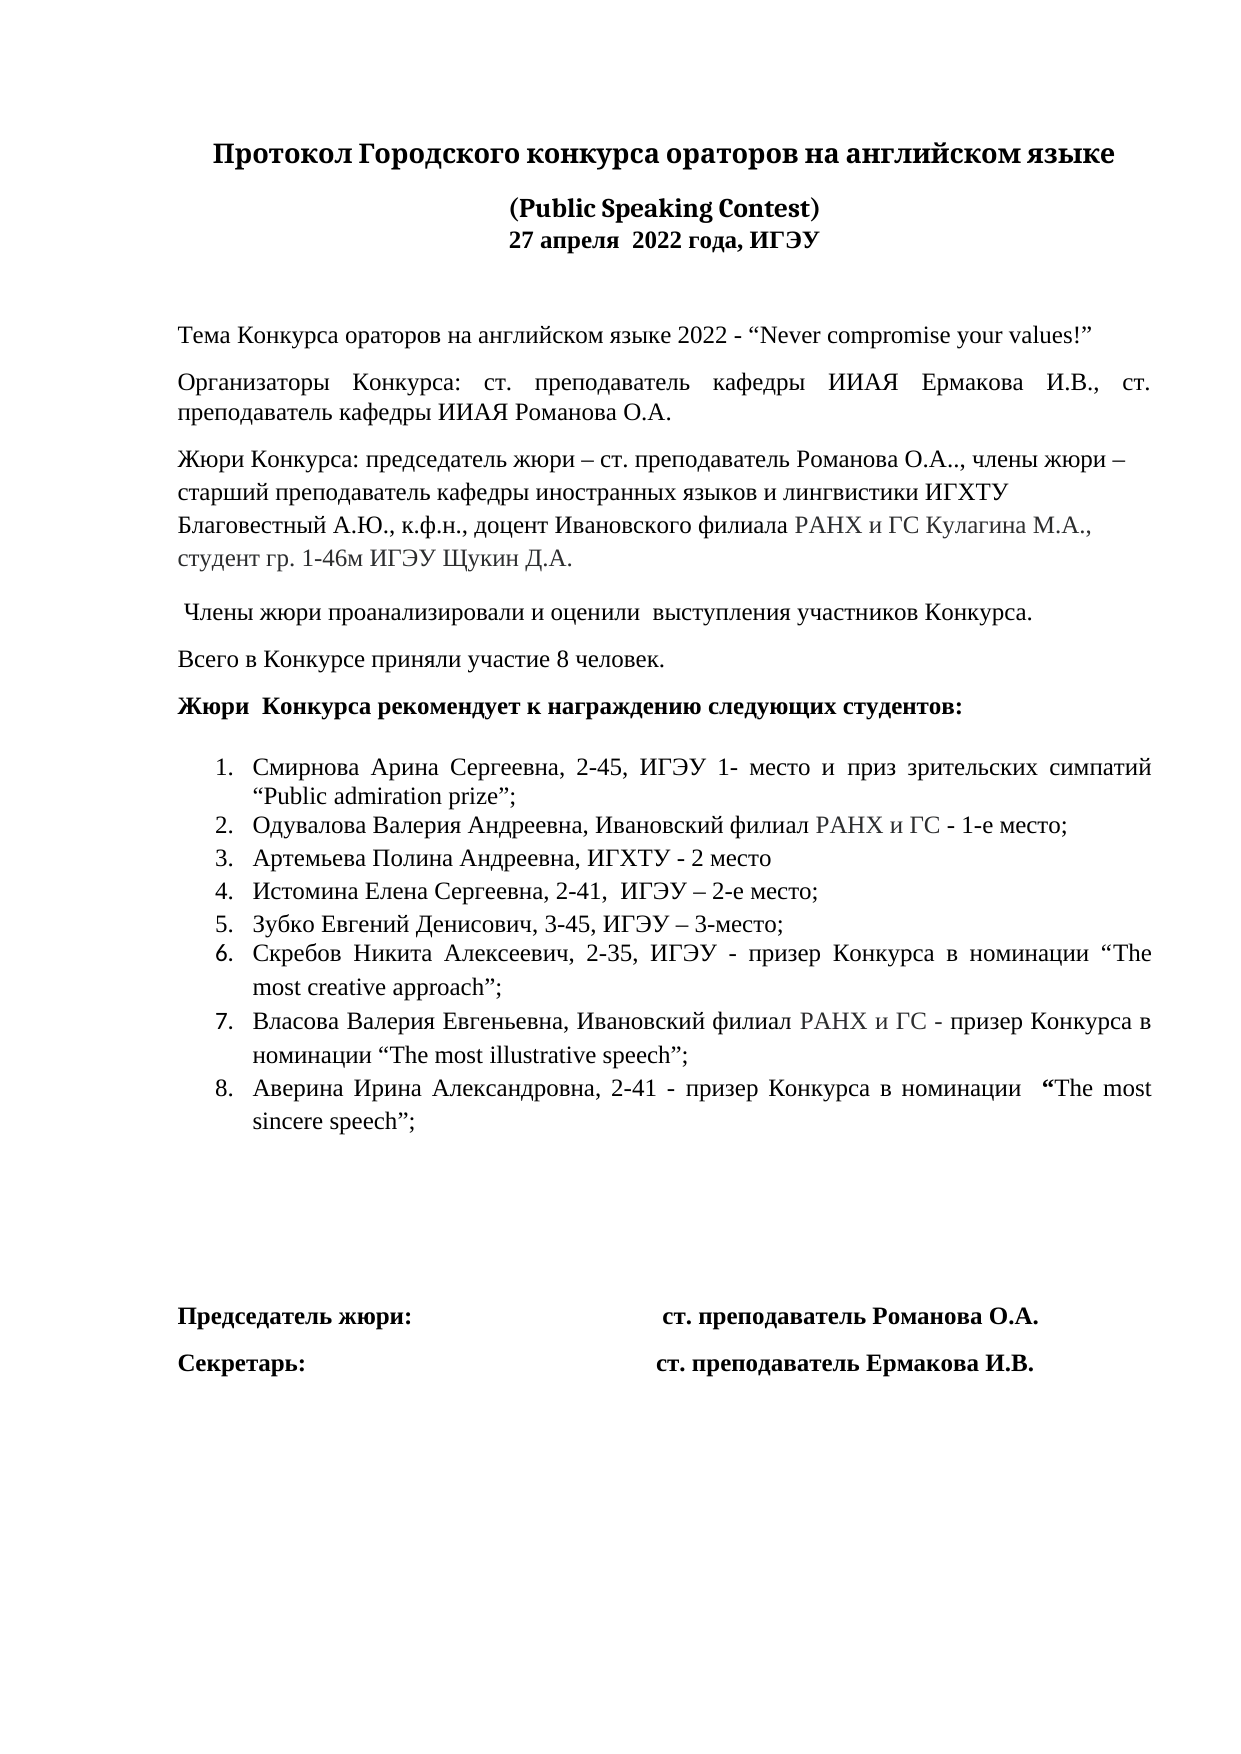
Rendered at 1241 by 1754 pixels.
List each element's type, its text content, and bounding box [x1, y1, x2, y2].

text Секретарь: ст. преподаватель Ермакова И.В. [177, 1348, 1152, 1377]
list Смирнова Арина Сергеевна, 2-45, ИГЭУ 1- место и приз зрительских симпатий “Public admiration prize”; [215, 752, 1152, 810]
list Зубко Евгений Денисович, 3-45, ИГЭУ – 3-место; [215, 909, 1152, 938]
subtitle (Public Speaking Contest) [177, 193, 1152, 224]
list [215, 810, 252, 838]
list Артемьева Полина Андреевна, ИГХТУ - 2 место [215, 843, 1152, 872]
text Организаторы Конкурса: ст. преподаватель кафедры ИИАЯ Ермакова И.В., ст. преподаватель кафедры ИИАЯ Романова О.А. [177, 367, 1152, 426]
text Председатель жюри: ст. преподаватель Романова О.А. [177, 1301, 1152, 1330]
text Тема Конкурса ораторов на английском языке 2022 - “Never compromise your values!” [177, 320, 1152, 348]
list Жюри Конкурса рекомендует к награждению следующих студентов: [177, 691, 1152, 720]
subtitle Протокол Городского конкурса ораторов на английском языке [177, 139, 1152, 170]
list Аверина Ирина Александровна, 2-41 - призер Конкурса в номинации “The most sincere speech”; [215, 1073, 1152, 1135]
list Скребов Никита Алексеевич, 2-35, ИГЭУ - призер Конкурса в номинации “The most creative approach”; [215, 938, 1152, 1001]
list Истомина Елена Сергеевна, 2-41, ИГЭУ – 2-е место; [215, 876, 1152, 904]
text Всего в Конкурсе приняли участие 8 человек. [177, 644, 1152, 673]
text Жюри Конкурса: председатель жюри – ст. преподаватель Романова О.А.., члены жюри – старший преподаватель кафедры иностранных языков и лингвистики ИГХТУ Благовестный А.Ю., к.ф.н., доцент Ивановского филиала РАНХ и ГС Кулагина М.А., студент гр. 1-46м ИГЭУ Щукин Д.А. [177, 444, 1152, 572]
list Одувалова Валерия Андреевна, Ивановский филиал РАНХ и ГС - 1-е место; [947, 810, 1152, 838]
list Власова Валерия Евгеньевна, Ивановский филиал РАНХ и ГС - призер Конкурса в номинации “The most illustrative speech”; [215, 1005, 1152, 1069]
text 27 апреля 2022 года, ИГЭУ [177, 226, 1152, 254]
text Члены жюри проанализировали и оценили выступления участников Конкурса. [177, 597, 1152, 626]
